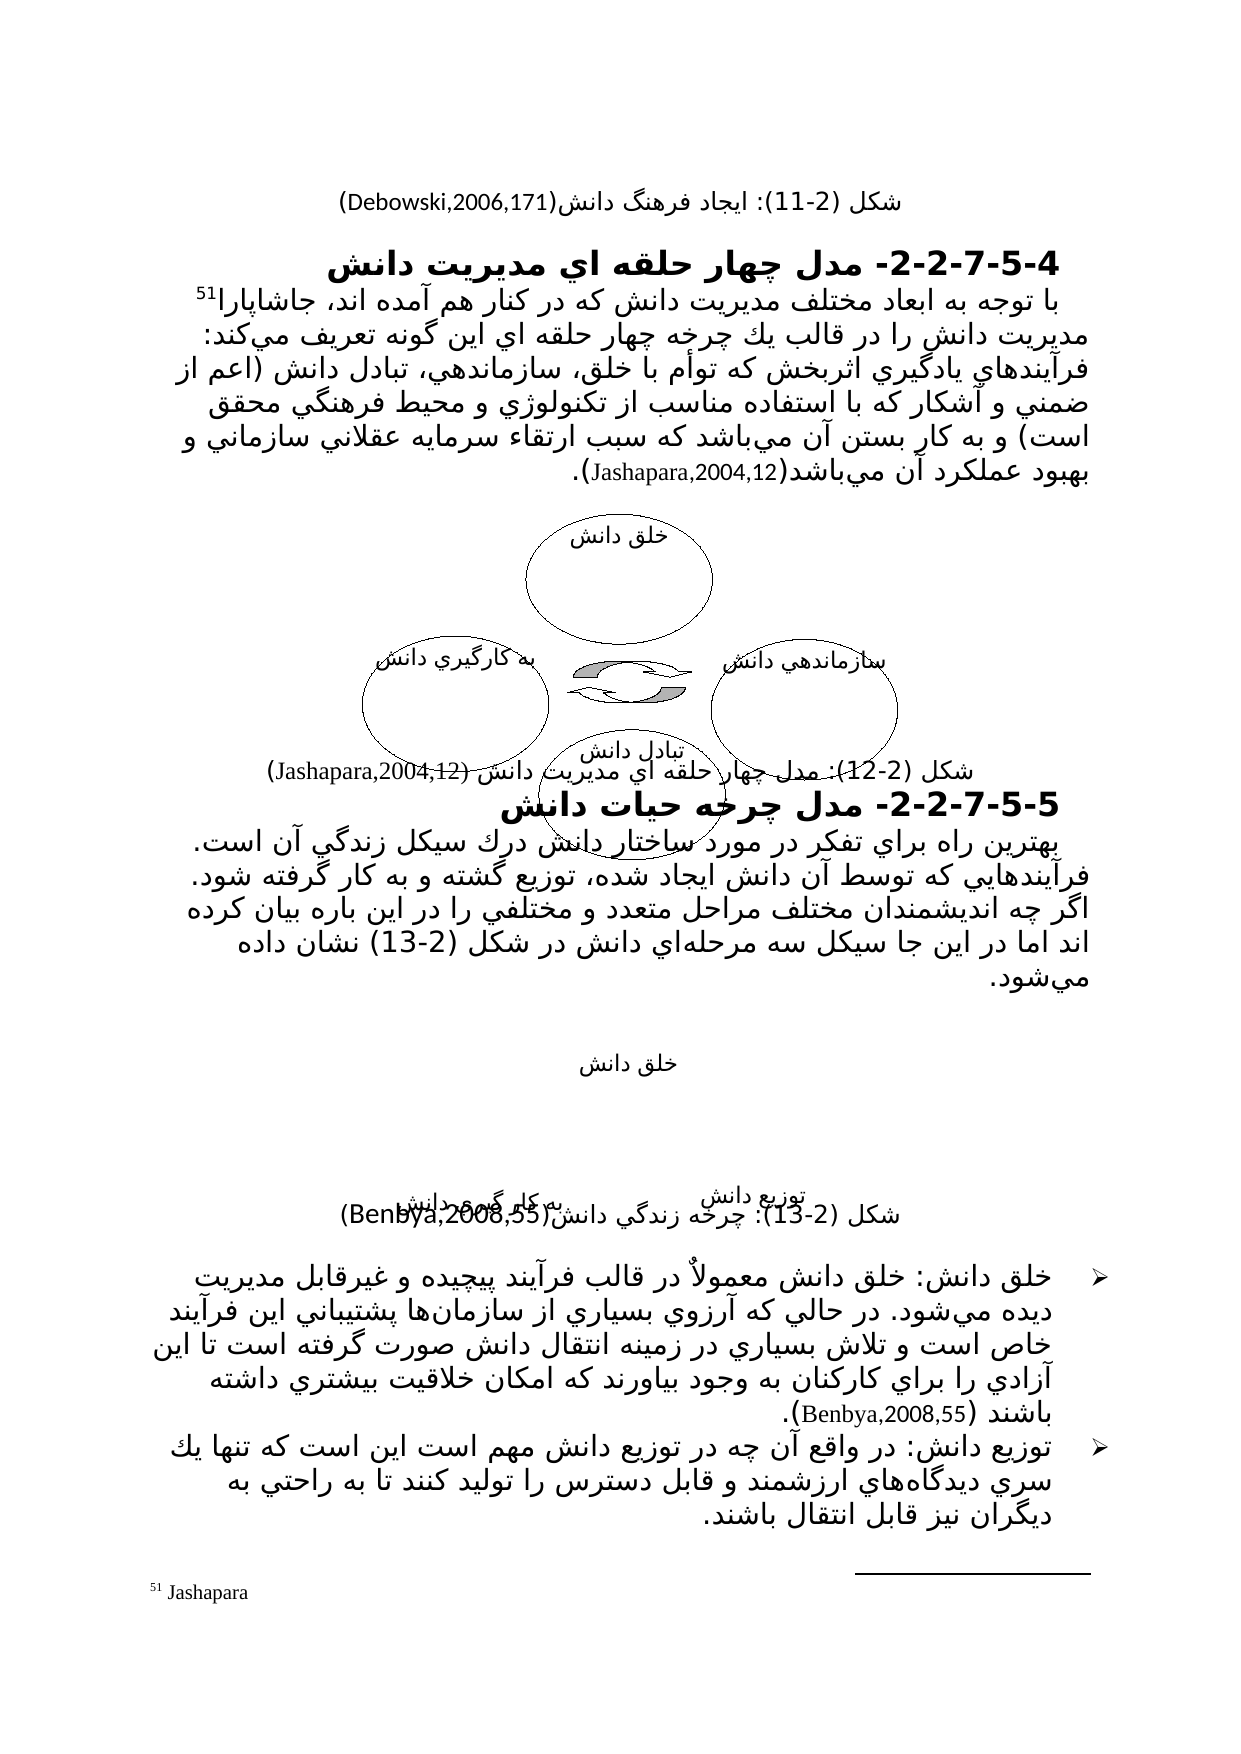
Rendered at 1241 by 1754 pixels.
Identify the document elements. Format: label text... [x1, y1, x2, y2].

text شكل (2-12): مدل چهار حلقه اي مديريت دانش (Jashapara,2004,12) [150, 756, 1090, 785]
text شكل (2-13): چرخه زندگي دانش(Benbya,2008,55) [150, 1195, 1090, 1231]
text بهترين راه براي تفكر در مورد ساختار دانش درك سيكل زندگي آن است. فرآيند‌هايي كه توسط آن دانش ايجاد شده، توزيع گشته و به كار گرفته شود. اگر چه انديشمندان مختلف مراحل متعدد و مختلفي را در اين باره بيان كرده اند اما در اين جا سيكل سه مرحله‌اي دانش در شكل (2-13) نشان داده مي‌شود. [150, 824, 1090, 994]
text شكل (2-11): ايجاد فرهنگ دانش(Debowski,2006,171) [150, 186, 1090, 216]
subtitle 2-2-7-5-5- مدل چرخه حيات دانش [150, 785, 1090, 824]
list خلق دانش: خلق دانش معمولاٌ در قالب فرآيند پيچيده و غيرقابل مديريت ديده مي‌شود. در حالي كه آرزوي بسياري از سازمان‌ها پشتيباني اين فرآيند خاص است و تلاش بسياري در زمينه انتقال دانش صورت گرفته است تا اين آزادي را براي كاركنان به وجود بياورند كه امكان خلاقيت بيشتري داشته باشند (Benbya,2008,55). [150, 1259, 1090, 1429]
text با توجه به ابعاد مختلف مديريت دانش كه در كنار هم آمده اند، جاشاپارا مديريت دانش را در قالب يك چرخه چهار حلقه اي اين گونه تعريف مي‌كند: فرآيندهاي يادگيري اثربخش كه توأم با خلق، سازماندهي، تبادل دانش (اعم از ضمني و آشكار كه با استفاده مناسب از تكنولوژي و محيط فرهنگي محقق است) و به كار بستن آن مي‌باشد كه سبب ارتقاء سرمايه عقلاني سازماني و بهبود عملكرد آن مي‌باشد(Jashapara,2004,12). [150, 284, 1090, 487]
list توزيع دانش: در واقع آن چه در توزيع دانش مهم است اين است كه تنها يك سري ديدگاه‌هاي ارزشمند و قابل دسترس را توليد كنند تا به راحتي به ديگران نيز قابل انتقال باشند. [150, 1429, 1090, 1531]
subtitle 2-2-7-5-4- مدل چهار حلقه اي مديريت دانش [150, 245, 1090, 284]
